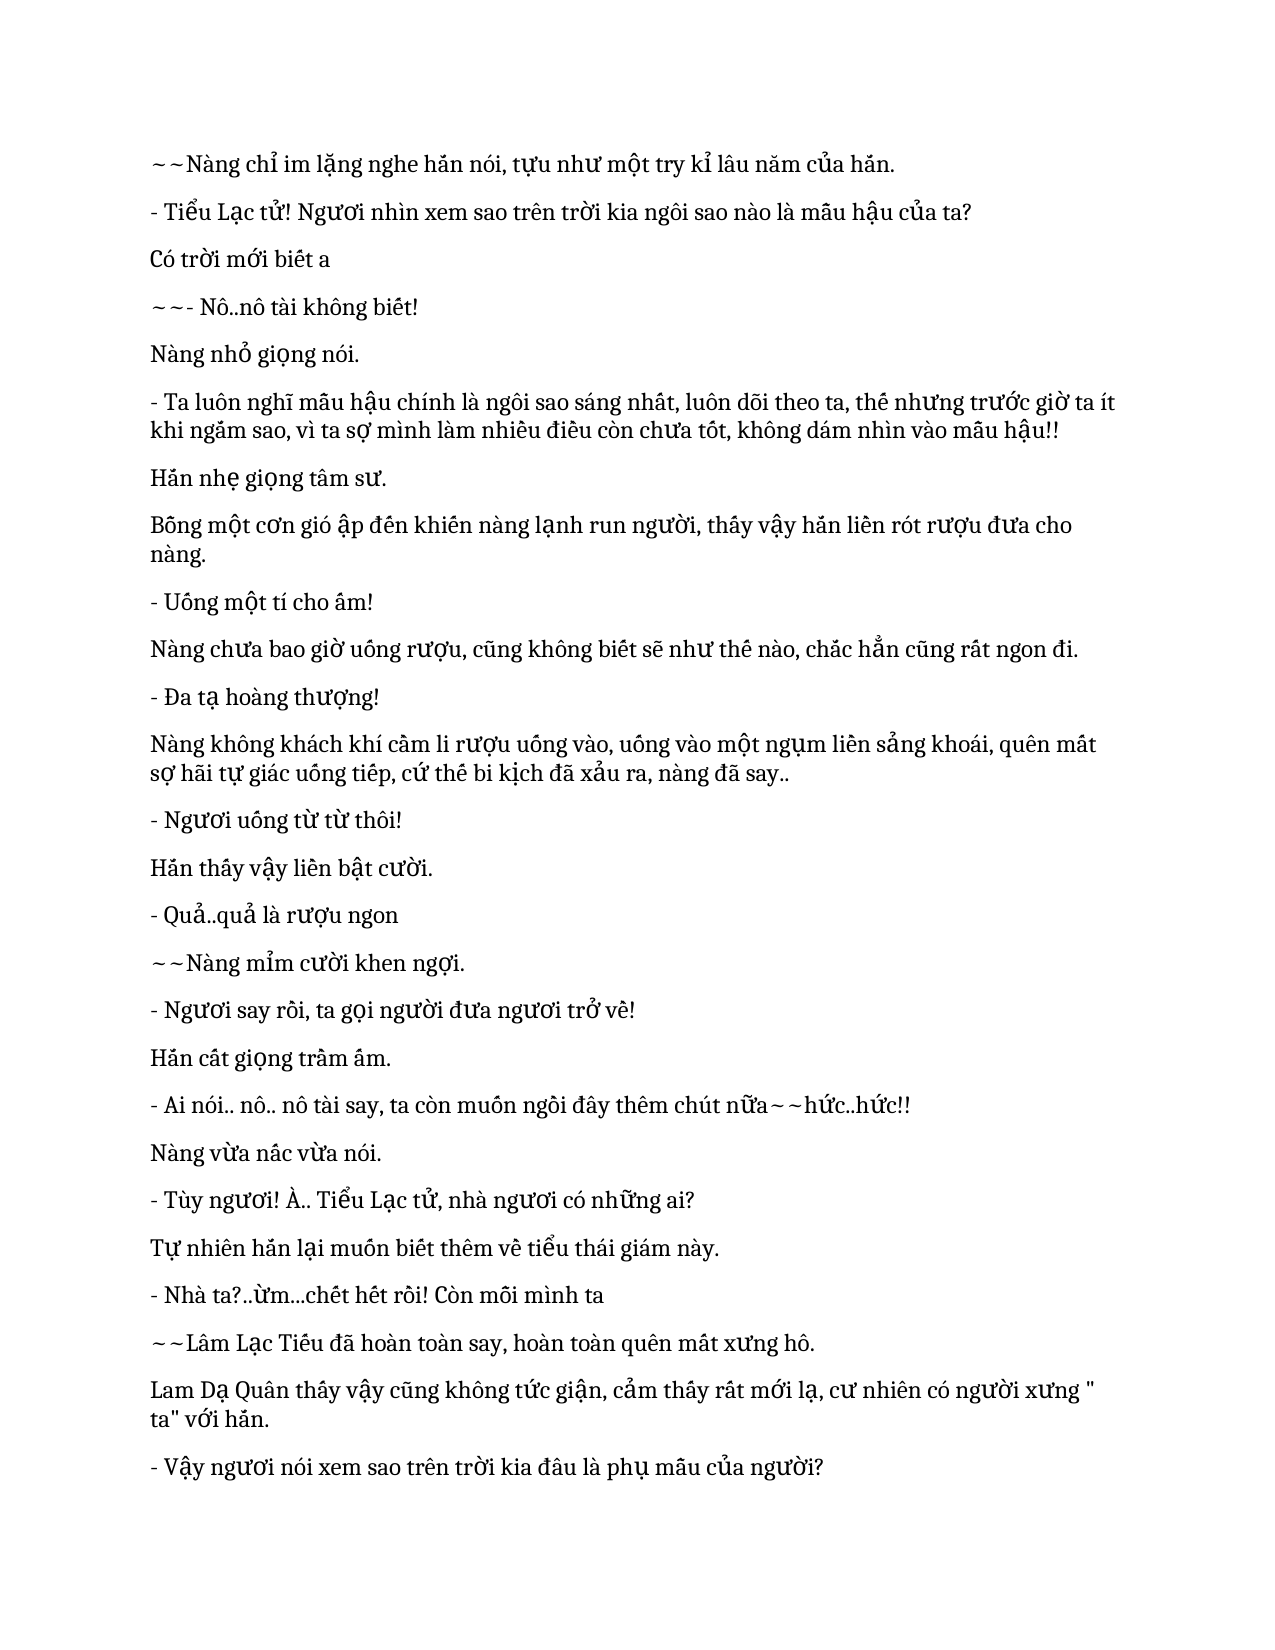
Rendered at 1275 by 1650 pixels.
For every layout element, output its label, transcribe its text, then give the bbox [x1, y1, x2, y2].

text - Uống một tí cho ấm! [150, 587, 1125, 616]
text Có trời mới biết a [150, 245, 1125, 274]
text - Tùy ngươi! À.. Tiểu Lạc tử, nhà ngươi có những ai? [150, 1186, 1125, 1215]
text - Quả..quả là rượu ngon [150, 901, 1125, 930]
text Nàng vừa nấc vừa nói. [150, 1139, 1125, 1167]
text ~~- Nô..nô tài không biết! [150, 292, 1125, 321]
text - Ai nói.. nô.. nô tài say, ta còn muốn ngồi đây thêm chút nữa~~hức..hức!! [150, 1091, 1125, 1120]
text Tự nhiên hắn lại muốn biết thêm về tiểu thái giám này. [150, 1234, 1125, 1262]
text Bỗng một cơn gió ập đến khiến nàng lạnh run người, thấy vậy hắn liền rót rượu đưa cho nàng. [150, 511, 1125, 569]
text - Vậy ngươi nói xem sao trên trời kia đâu là phụ mẫu của người? [150, 1452, 1125, 1481]
text ~~Lâm Lạc Tiếu đã hoàn toàn say, hoàn toàn quên mất xưng hô. [150, 1329, 1125, 1357]
text Lam Dạ Quân thấy vậy cũng không tức giận, cảm thấy rất mới lạ, cư nhiên có người xưng " ta" với hắn. [150, 1376, 1125, 1434]
text Nàng chưa bao giờ uống rượu, cũng không biết sẽ như thế nào, chắc hẳn cũng rất ngon đi. [150, 635, 1125, 664]
text ~~Nàng mỉm cười khen ngợi. [150, 949, 1125, 977]
text Hắn cất giọng trầm ấm. [150, 1044, 1125, 1072]
text Hắn thấy vậy liền bật cười. [150, 854, 1125, 882]
text - Ngươi say rồi, ta gọi người đưa ngươi trở về! [150, 996, 1125, 1025]
text - Ta luôn nghĩ mẫu hậu chính là ngôi sao sáng nhất, luôn dõi theo ta, thế nhưng trước giờ ta ít khi ngắm sao, vì ta sợ mình làm nhiều điều còn chưa tốt, không dám nhìn vào mẫu hậu!! [150, 387, 1125, 445]
text - Tiểu Lạc tử! Ngươi nhìn xem sao trên trời kia ngôi sao nào là mẫu hậu của ta? [150, 197, 1125, 226]
text ~~Nàng chỉ im lặng nghe hắn nói, tựu như một try kỉ lâu năm của hắn. [150, 150, 1125, 179]
text Nàng nhỏ giọng nói. [150, 340, 1125, 369]
text - Đa tạ hoàng thượng! [150, 682, 1125, 711]
text - Nhà ta?..ừm...chết hết rồi! Còn mỗi mình ta [150, 1281, 1125, 1310]
text Nàng không khách khí cầm li rượu uống vào, uống vào một ngụm liền sảng khoái, quên mất sợ hãi tự giác uống tiếp, cứ thế bi kịch đã xảu ra, nàng đã say.. [150, 730, 1125, 787]
text - Ngươi uống từ từ thôi! [150, 806, 1125, 835]
text Hắn nhẹ giọng tâm sư. [150, 464, 1125, 492]
